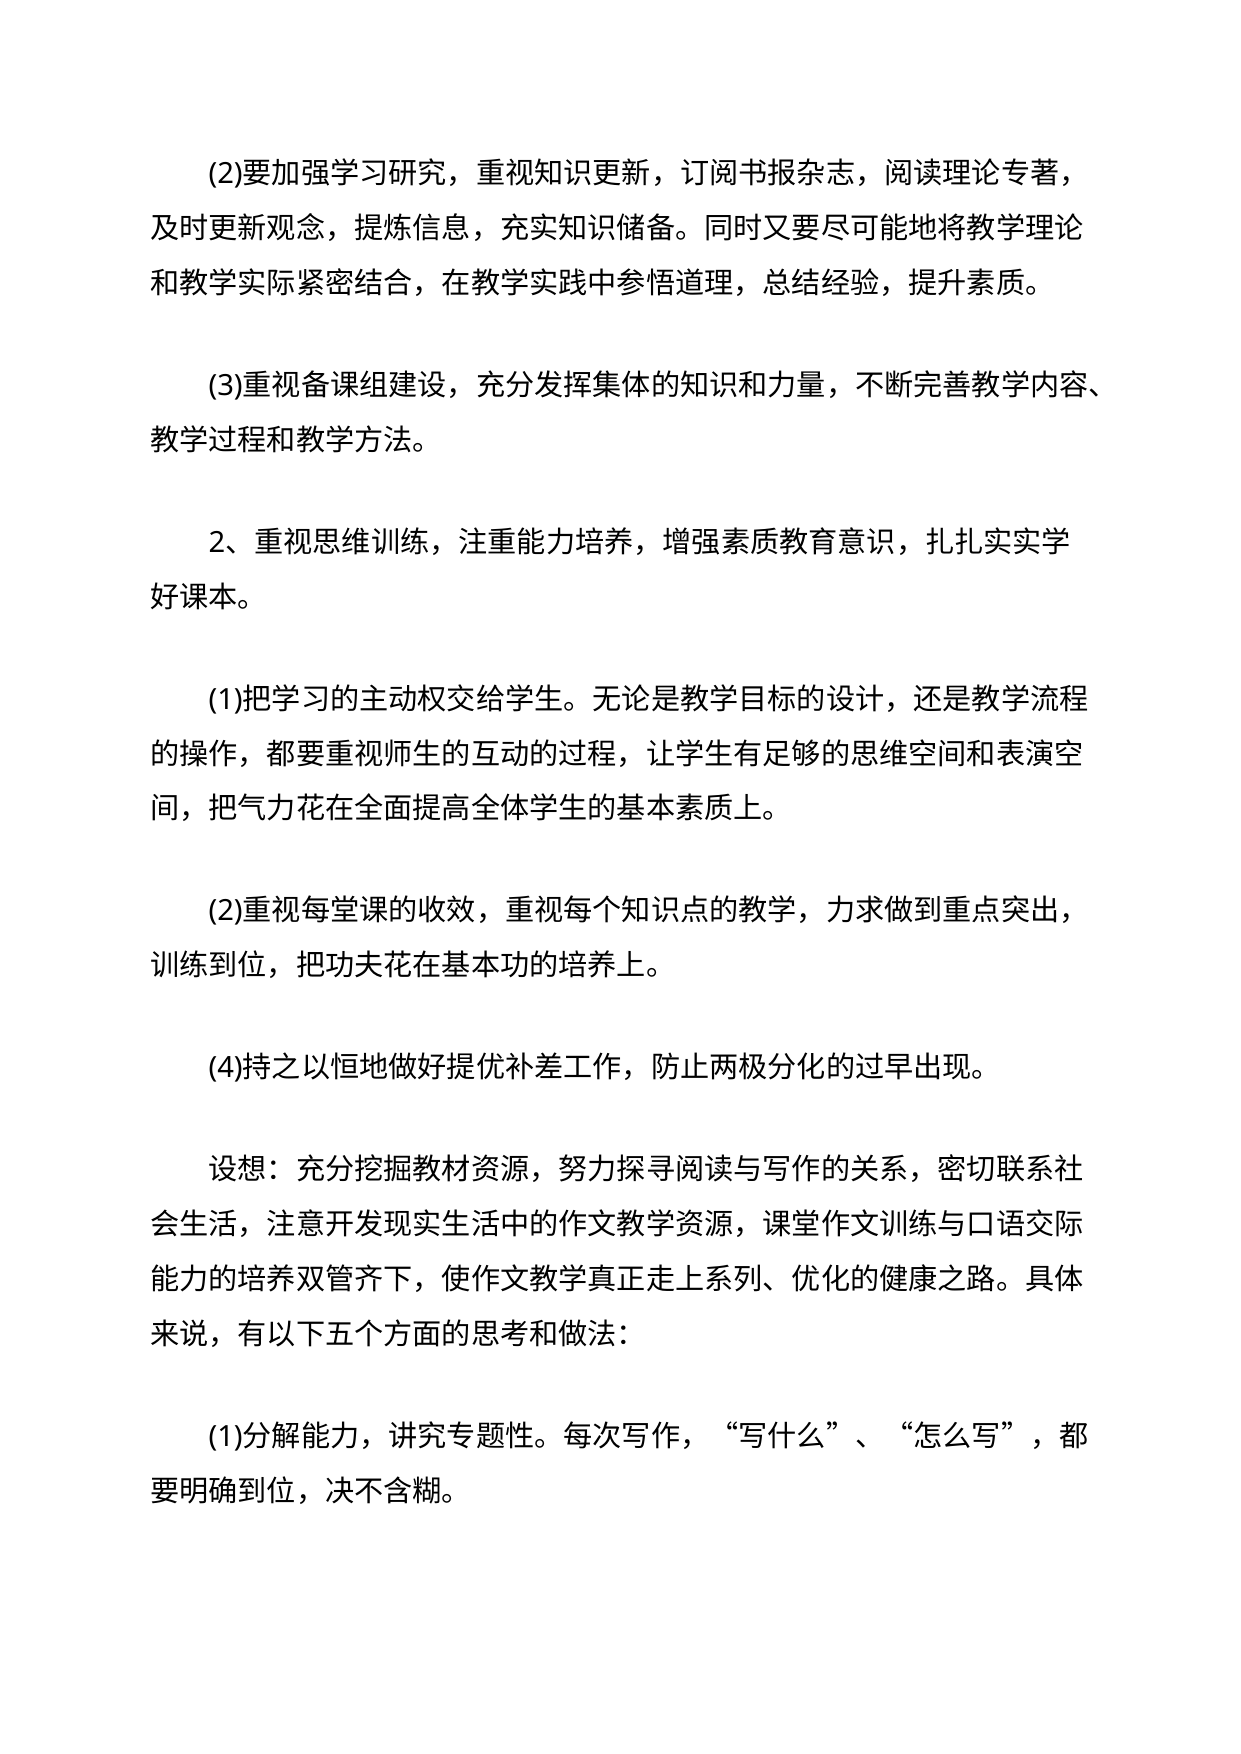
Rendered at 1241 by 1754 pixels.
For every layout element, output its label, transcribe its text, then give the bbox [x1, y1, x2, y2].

text (2)重视每堂课的收效，重视每个知识点的教学，力求做到重点突出，训练到位，把功夫花在基本功的培养上。 [150, 887, 1090, 984]
text (2)要加强学习研究，重视知识更新，订阅书报杂志，阅读理论专著，及时更新观念，提炼信息，充实知识储备。同时又要尽可能地将教学理论和教学实际紧密结合，在教学实践中参悟道理，总结经验，提升素质。 [150, 150, 1090, 302]
text 2、重视思维训练，注重能力培养，增强素质教育意识，扎扎实实学好课本。 [150, 518, 1090, 616]
text (3)重视备课组建设，充分发挥集体的知识和力量，不断完善教学内容、教学过程和教学方法。 [150, 362, 1090, 459]
text (1)分解能力，讲究专题性。每次写作，“写什么”、“怎么写”，都要明确到位，决不含糊。 [150, 1412, 1090, 1509]
text 设想：充分挖掘教材资源，努力探寻阅读与写作的关系，密切联系社会生活，注意开发现实生活中的作文教学资源，课堂作文训练与口语交际能力的培养双管齐下，使作文教学真正走上系列、优化的健康之路。具体来说，有以下五个方面的思考和做法： [150, 1146, 1090, 1353]
text (4)持之以恒地做好提优补差工作，防止两极分化的过早出现。 [150, 1044, 1090, 1086]
text (1)把学习的主动权交给学生。无论是教学目标的设计，还是教学流程的操作，都要重视师生的互动的过程，让学生有足够的思维空间和表演空间，把气力花在全面提高全体学生的基本素质上。 [150, 675, 1090, 827]
